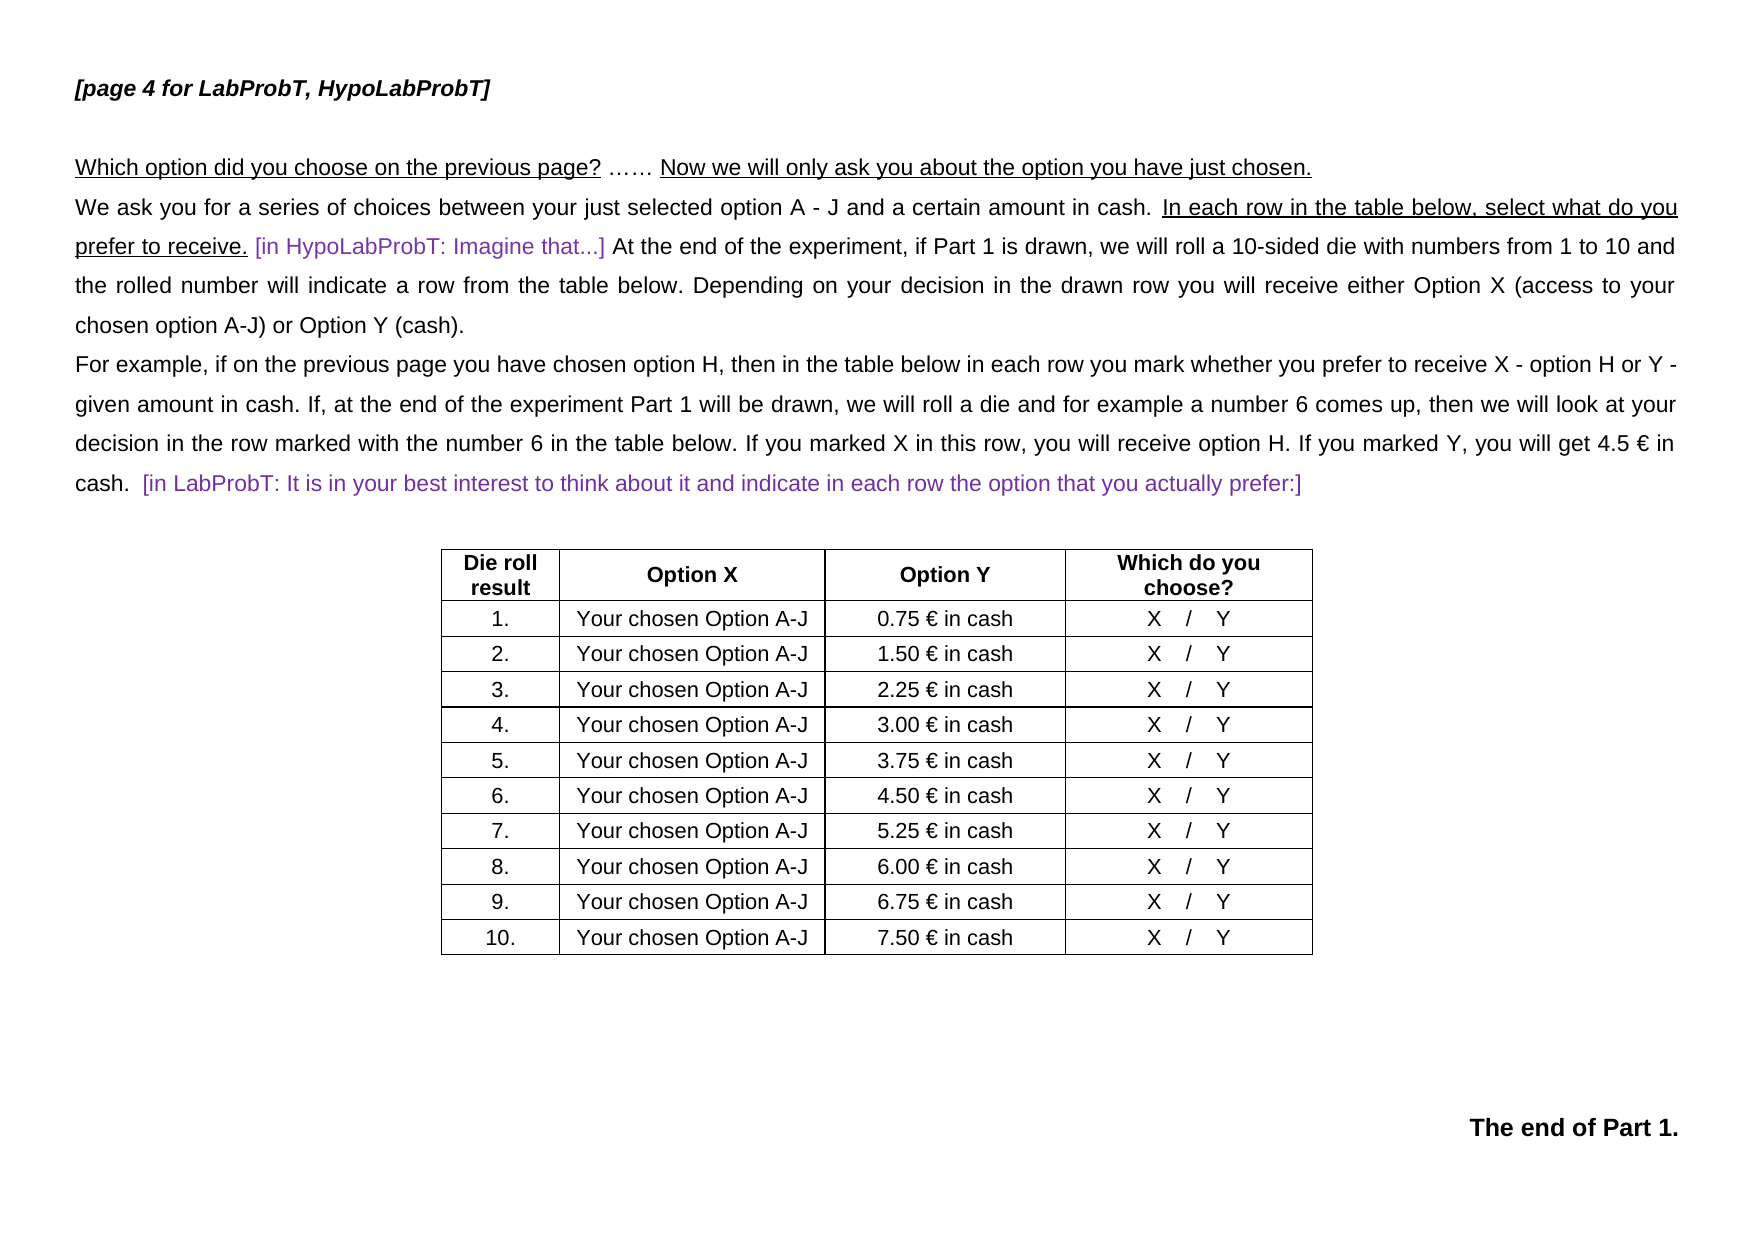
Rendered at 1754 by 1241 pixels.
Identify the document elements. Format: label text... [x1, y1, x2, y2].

table_cell 6.00 € in cash [826, 849, 1065, 883]
table_cell X / Y [1066, 743, 1312, 777]
table_cell X / Y [1066, 920, 1312, 954]
table_cell X / Y [1066, 778, 1312, 813]
table_cell X / Y [1066, 885, 1312, 919]
table_cell 4. [442, 708, 559, 742]
table_cell 6.75 € in cash [826, 885, 1065, 919]
table_cell 4.50 € in cash [826, 778, 1065, 813]
table_cell 7.50 € in cash [826, 920, 1065, 954]
table_header Die roll result [442, 550, 559, 600]
table_cell X / Y [1066, 637, 1312, 671]
table_cell Your chosen Option A-J [560, 814, 824, 848]
text We ask you for a series of choices between your just selected option A - J and a certain amount in cash. In each row in the table below, select what do you prefer to receive. [in HypoLabProbT: Imagine that...] At the end of the experiment, if Part 1 is drawn, we will roll a 10-sided die with numbers from 1 to 10 and the rolled number will indicate a row from the table below. Depending on your decision in the drawn row you will receive either Option X (access to your chosen option A-J) or Option Y (cash). [75, 193, 1679, 338]
table_cell Your chosen Option A-J [560, 778, 824, 813]
table_cell 3.00 € in cash [826, 708, 1065, 742]
table_cell 6. [442, 778, 559, 813]
table_cell 1. [442, 601, 559, 636]
text The end of Part 1. [75, 1113, 1679, 1142]
table_cell Your chosen Option A-J [560, 708, 824, 742]
table_cell 5.25 € in cash [826, 814, 1065, 848]
table_cell Your chosen Option A-J [560, 849, 824, 883]
table_cell 3.75 € in cash [826, 743, 1065, 777]
table_cell X / Y [1066, 849, 1312, 883]
table_cell Your chosen Option A-J [560, 672, 824, 706]
table_cell 10. [442, 920, 559, 954]
table_cell Your chosen Option A-J [560, 885, 824, 919]
table_cell Your chosen Option A-J [560, 637, 824, 671]
table_cell Your chosen Option A-J [560, 601, 824, 636]
table_cell 3. [442, 672, 559, 706]
table_cell 9. [442, 885, 559, 919]
table_header Option Y [826, 550, 1065, 600]
table_cell X / Y [1066, 601, 1312, 636]
table_cell 2. [442, 637, 559, 671]
table_cell Your chosen Option A-J [560, 920, 824, 954]
table_cell X / Y [1066, 814, 1312, 848]
table_cell X / Y [1066, 672, 1312, 706]
table_cell 5. [442, 743, 559, 777]
table_header Which do you choose? [1066, 550, 1312, 600]
table_cell 0.75 € in cash [826, 601, 1065, 636]
table_cell 2.25 € in cash [826, 672, 1065, 706]
table_cell 8. [442, 849, 559, 883]
table_header Option X [560, 550, 824, 600]
text Which option did you choose on the previous page? …… Now we will only ask you about the option you have just chosen. [75, 154, 1679, 180]
text [page 4 for LabProbT, HypoLabProbT] [75, 75, 1679, 101]
table_cell 1.50 € in cash [826, 637, 1065, 671]
table_cell 7. [442, 814, 559, 848]
text For example, if on the previous page you have chosen option H, then in the table below in each row you mark whether you prefer to receive X - option H or Y - given amount in cash. If, at the end of the experiment Part 1 will be drawn, we will roll a die and for example a number 6 comes up, then we will look at your decision in the row marked with the number 6 in the table below. If you marked X in this row, you will receive option H. If you marked Y, you will get 4.5 € in cash. [in LabProbT: It is in your best interest to think about it and indicate in each row the option that you actually prefer:] [75, 351, 1679, 496]
table_cell Your chosen Option A-J [560, 743, 824, 777]
table_cell X / Y [1066, 708, 1312, 742]
